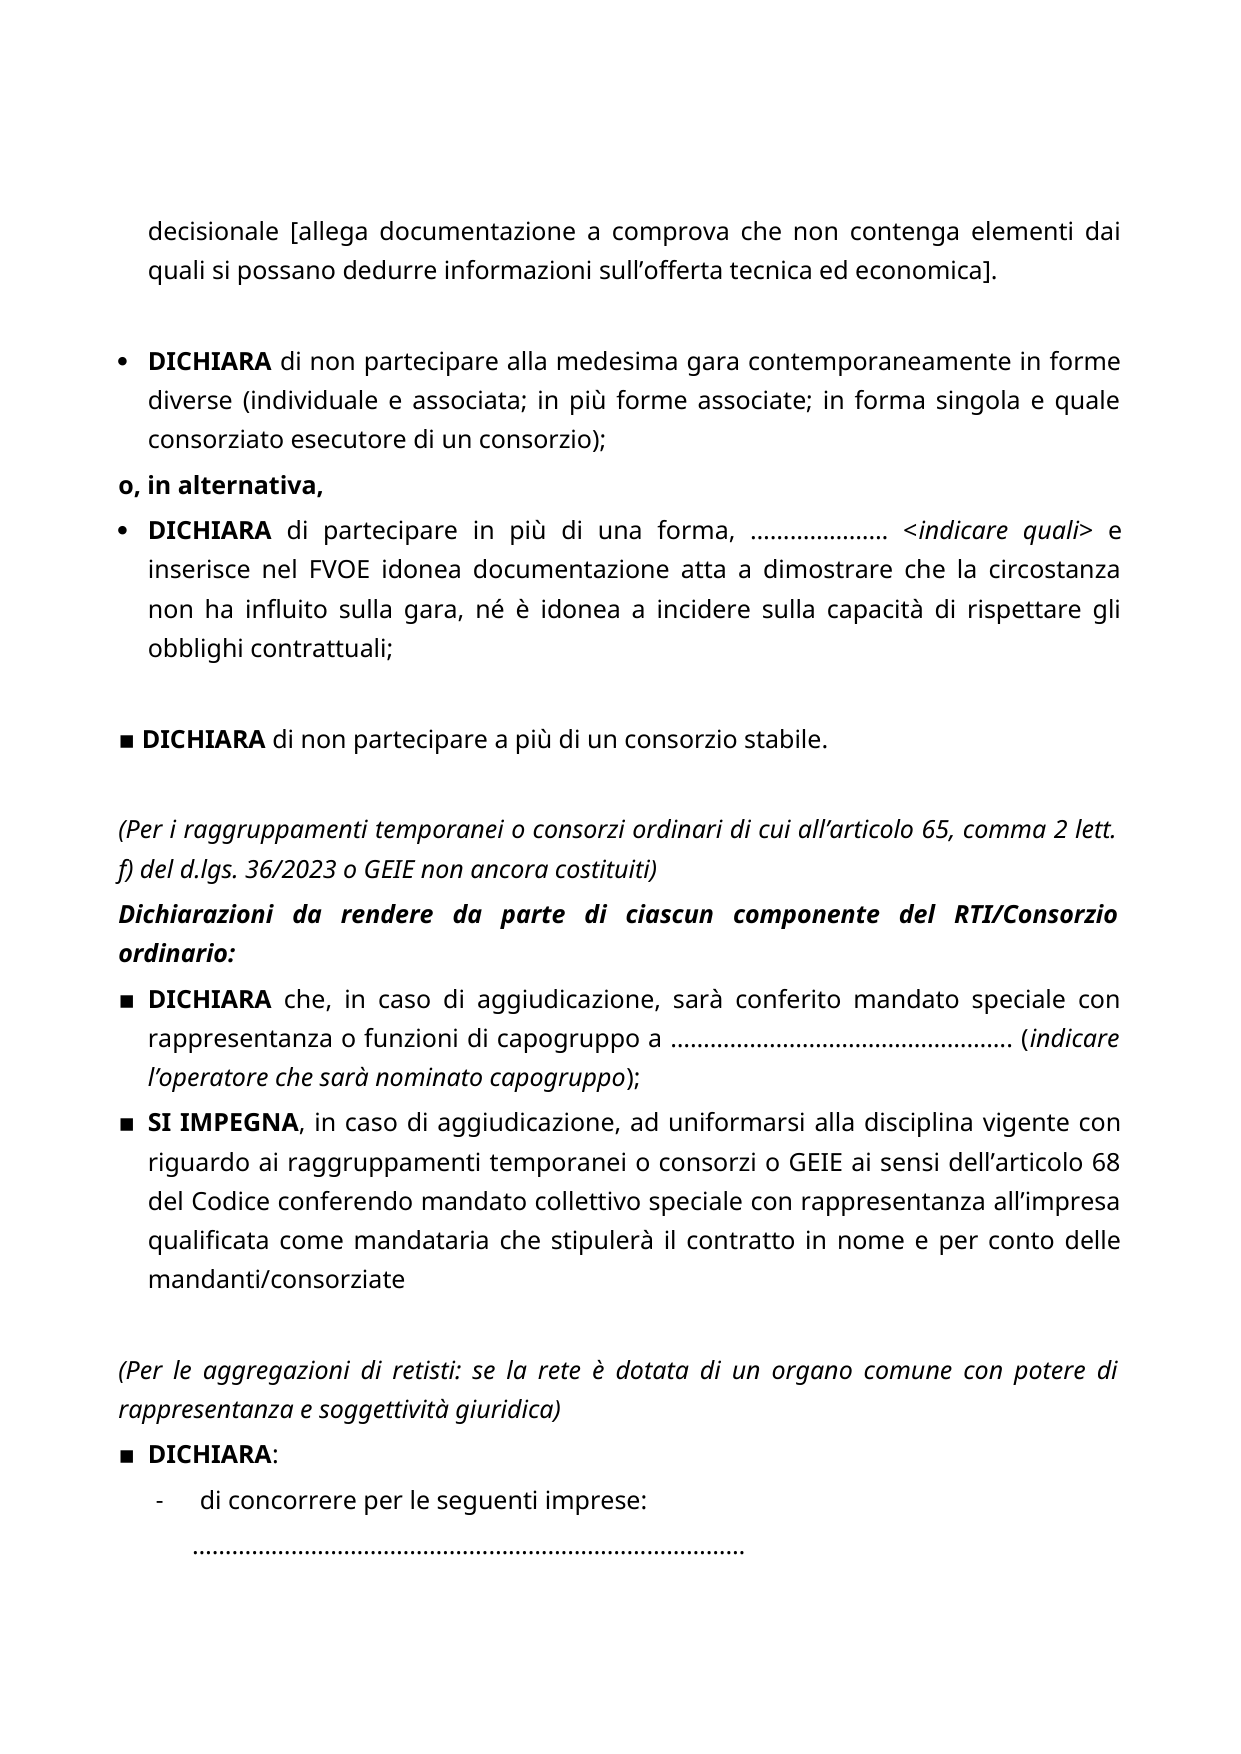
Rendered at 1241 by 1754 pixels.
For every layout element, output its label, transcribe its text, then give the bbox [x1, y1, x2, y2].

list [118, 214, 1122, 287]
list di concorrere per le seguenti imprese: [156, 1483, 1122, 1517]
text ▪ SI IMPEGNA, in caso di aggiudicazione, ad uniformarsi alla disciplina vigente con riguardo ai raggruppamenti temporanei o consorzi o GEIE ai sensi dell’articolo 68 del Codice conferendo mandato collettivo speciale con rappresentanza all’impresa qualificata come mandataria che stipulerà il contratto in nome e per conto delle mandanti/consorziate [118, 1105, 1122, 1296]
list DICHIARA di non partecipare alla medesima gara contemporaneamente in forme diverse (individuale e associata; in più forme associate; in forma singola e quale consorziato esecutore di un consorzio); [118, 344, 1122, 456]
text Dichiarazioni da rendere da parte di ciascun componente del RTI/Consorzio ordinario: [118, 897, 1122, 970]
text (Per i raggruppamenti temporanei o consorzi ordinari di cui all’articolo 65, comma 2 lett. f) del d.lgs. 36/2023 o GEIE non ancora costituiti) [118, 812, 1122, 885]
text ▪ DICHIARA di non partecipare a più di un consorzio stabile. [118, 721, 1122, 755]
text (Per le aggregazioni di retisti: se la rete è dotata di un organo comune con potere di rappresentanza e soggettività giuridica) [118, 1353, 1122, 1426]
text o, in alternativa, [118, 468, 1122, 502]
text ▪ DICHIARA: [118, 1437, 1122, 1471]
text ▪ DICHIARA che, in caso di aggiudicazione, sarà conferito mandato speciale con rappresentanza o funzioni di capogruppo a ……………………………………………. (indicare l’operatore che sarà nominato capogruppo); [118, 981, 1122, 1094]
text ………………………………………………………………………… [118, 1528, 1122, 1562]
list DICHIARA di partecipare in più di una forma, ………………… <indicare quali> e inserisce nel FVOE idonea documentazione atta a dimostrare che la circostanza non ha influito sulla gara, né è idonea a incidere sulla capacità di rispettare gli obblighi contrattuali; [118, 513, 1122, 664]
